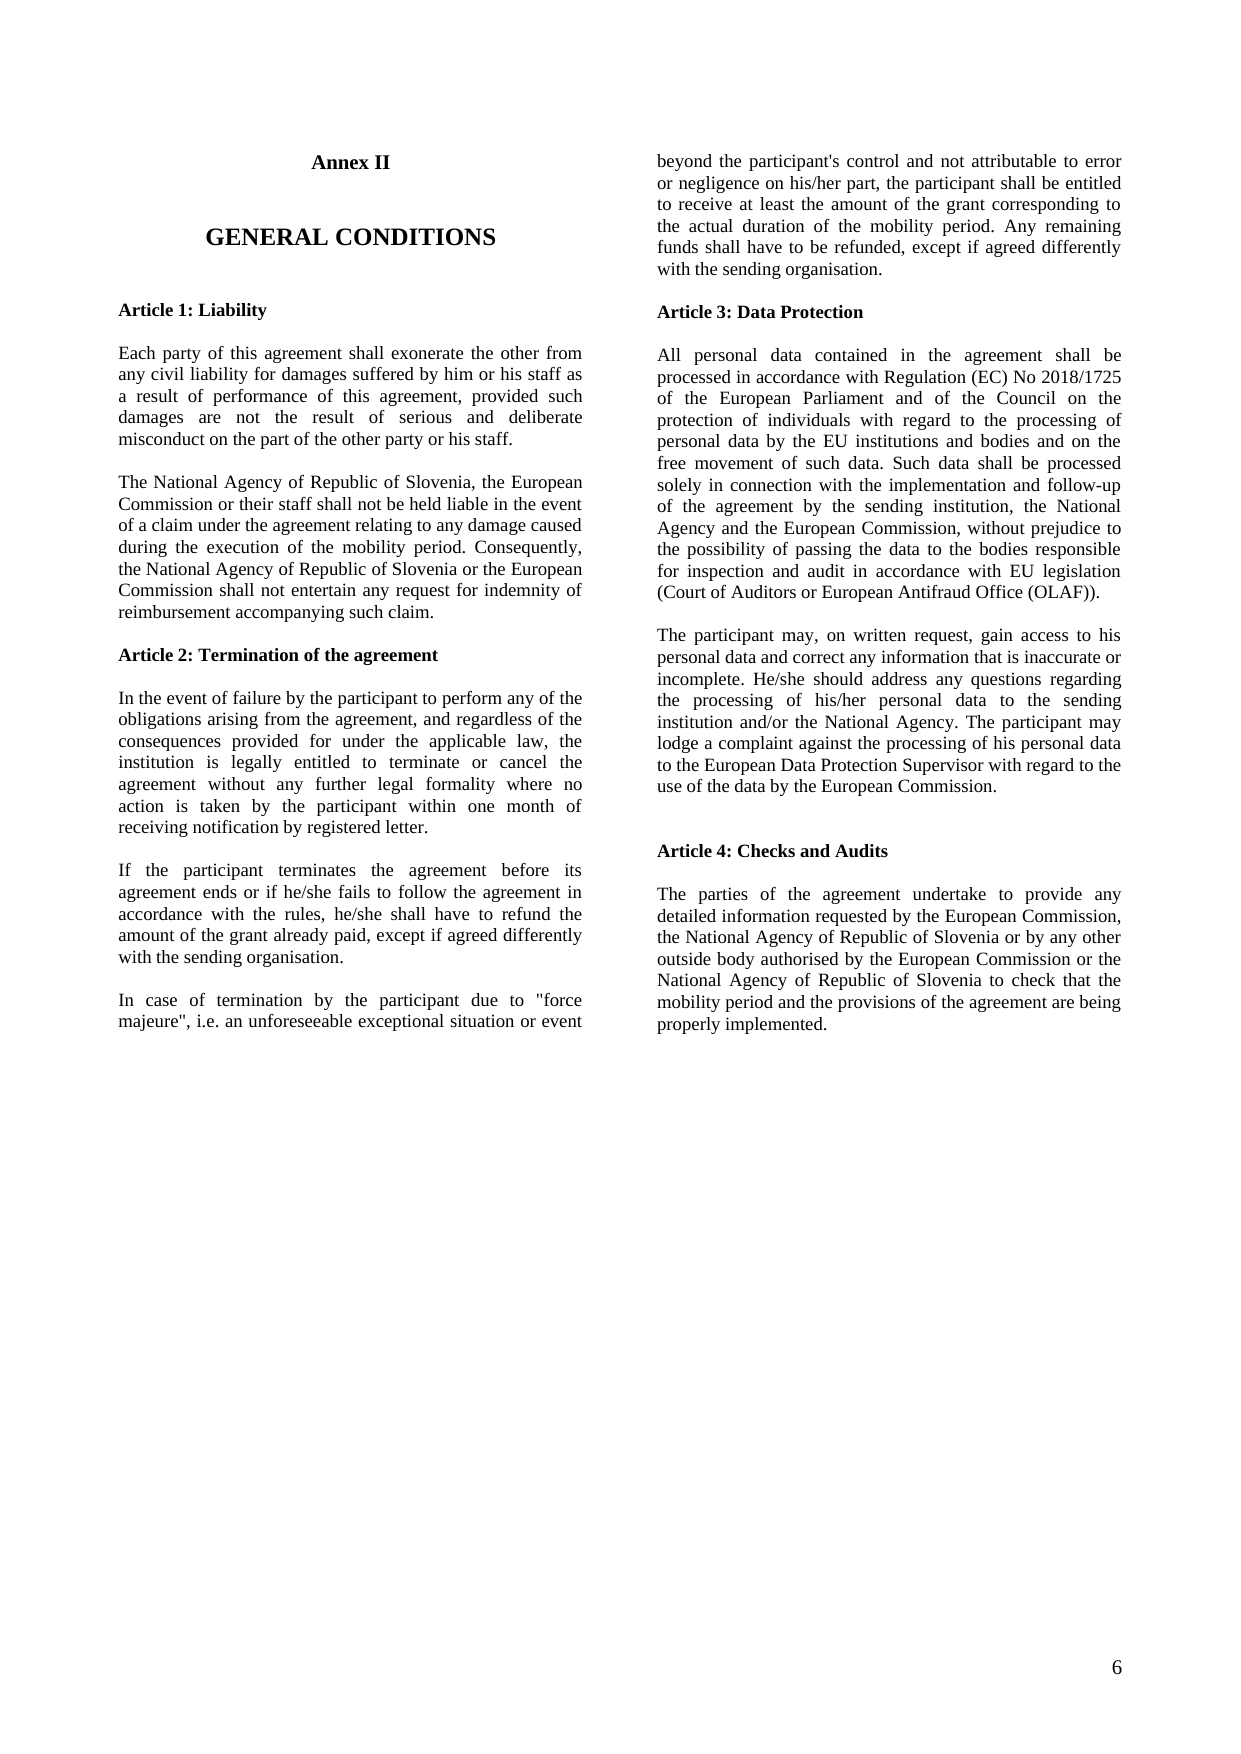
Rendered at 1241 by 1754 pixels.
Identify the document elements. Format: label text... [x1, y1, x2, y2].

text If the participant terminates the agreement before its agreement ends or if he/she fails to follow the agreement in accordance with the rules, he/she shall have to refund the amount of the grant already paid, except if agreed differently with the sending organisation. [118, 859, 583, 967]
text The participant may, on written request, gain access to his personal data and correct any information that is inaccurate or incomplete. He/she should address any questions regarding the processing of his/her personal data to the sending institution and/or the National Agency. The participant may lodge a complaint against the processing of his personal data to the European Data Protection Supervisor with regard to the use of the data by the European Commission. [657, 624, 1122, 797]
text In case of termination by the participant due to "force majeure", i.e. an unforeseeable exceptional situation or event beyond the participant's control and not attributable to error or negligence on his/her part, the participant shall be entitled to receive at least the amount of the grant corresponding to the actual duration of the mobility period. Any remaining funds shall have to be refunded, except if agreed differently with the sending organisation. [657, 150, 1122, 279]
text All personal data contained in the agreement shall be processed in accordance with Regulation (EC) No 2018/1725 of the European Parliament and of the Council on the protection of individuals with regard to the processing of personal data by the EU institutions and bodies and on the free movement of such data. Such data shall be processed solely in connection with the implementation and follow-up of the agreement by the sending institution, the National Agency and the European Commission, without prejudice to the possibility of passing the data to the bodies responsible for inspection and audit in accordance with EU legislation (Court of Auditors or European Antifraud Office (OLAF)). [657, 344, 1122, 603]
text Article 4: Checks and Audits [657, 840, 1122, 862]
text The National Agency of Republic of Slovenia, the European Commission or their staff shall not be held liable in the event of a claim under the agreement relating to any damage caused during the execution of the mobility period. Consequently, the National Agency of Republic of Slovenia or the European Commission shall not entertain any request for indemnity of reimbursement accompanying such claim. [118, 471, 583, 622]
text Annex II [118, 150, 583, 174]
text In the event of failure by the participant to perform any of the obligations arising from the agreement, and regardless of the consequences provided for under the applicable law, the institution is legally entitled to terminate or cancel the agreement without any further legal formality where no action is taken by the participant within one month of receiving notification by registered letter. [118, 687, 583, 838]
text The parties of the agreement undertake to provide any detailed information requested by the European Commission, the National Agency of Republic of Slovenia or by any other outside body authorised by the European Commission or the National Agency of Republic of Slovenia to check that the mobility period and the provisions of the agreement are being properly implemented. [657, 883, 1122, 1034]
text Each party of this agreement shall exonerate the other from any civil liability for damages suffered by him or his staff as a result of performance of this agreement, provided such damages are not the result of serious and deliberate misconduct on the part of the other party or his staff. [118, 342, 583, 449]
text Article 1: Liability [118, 299, 583, 320]
text Article 3: Data Protection [657, 301, 1122, 322]
text GENERAL CONDITIONS [118, 222, 583, 251]
text Article 2: Termination of the agreement [118, 644, 583, 665]
